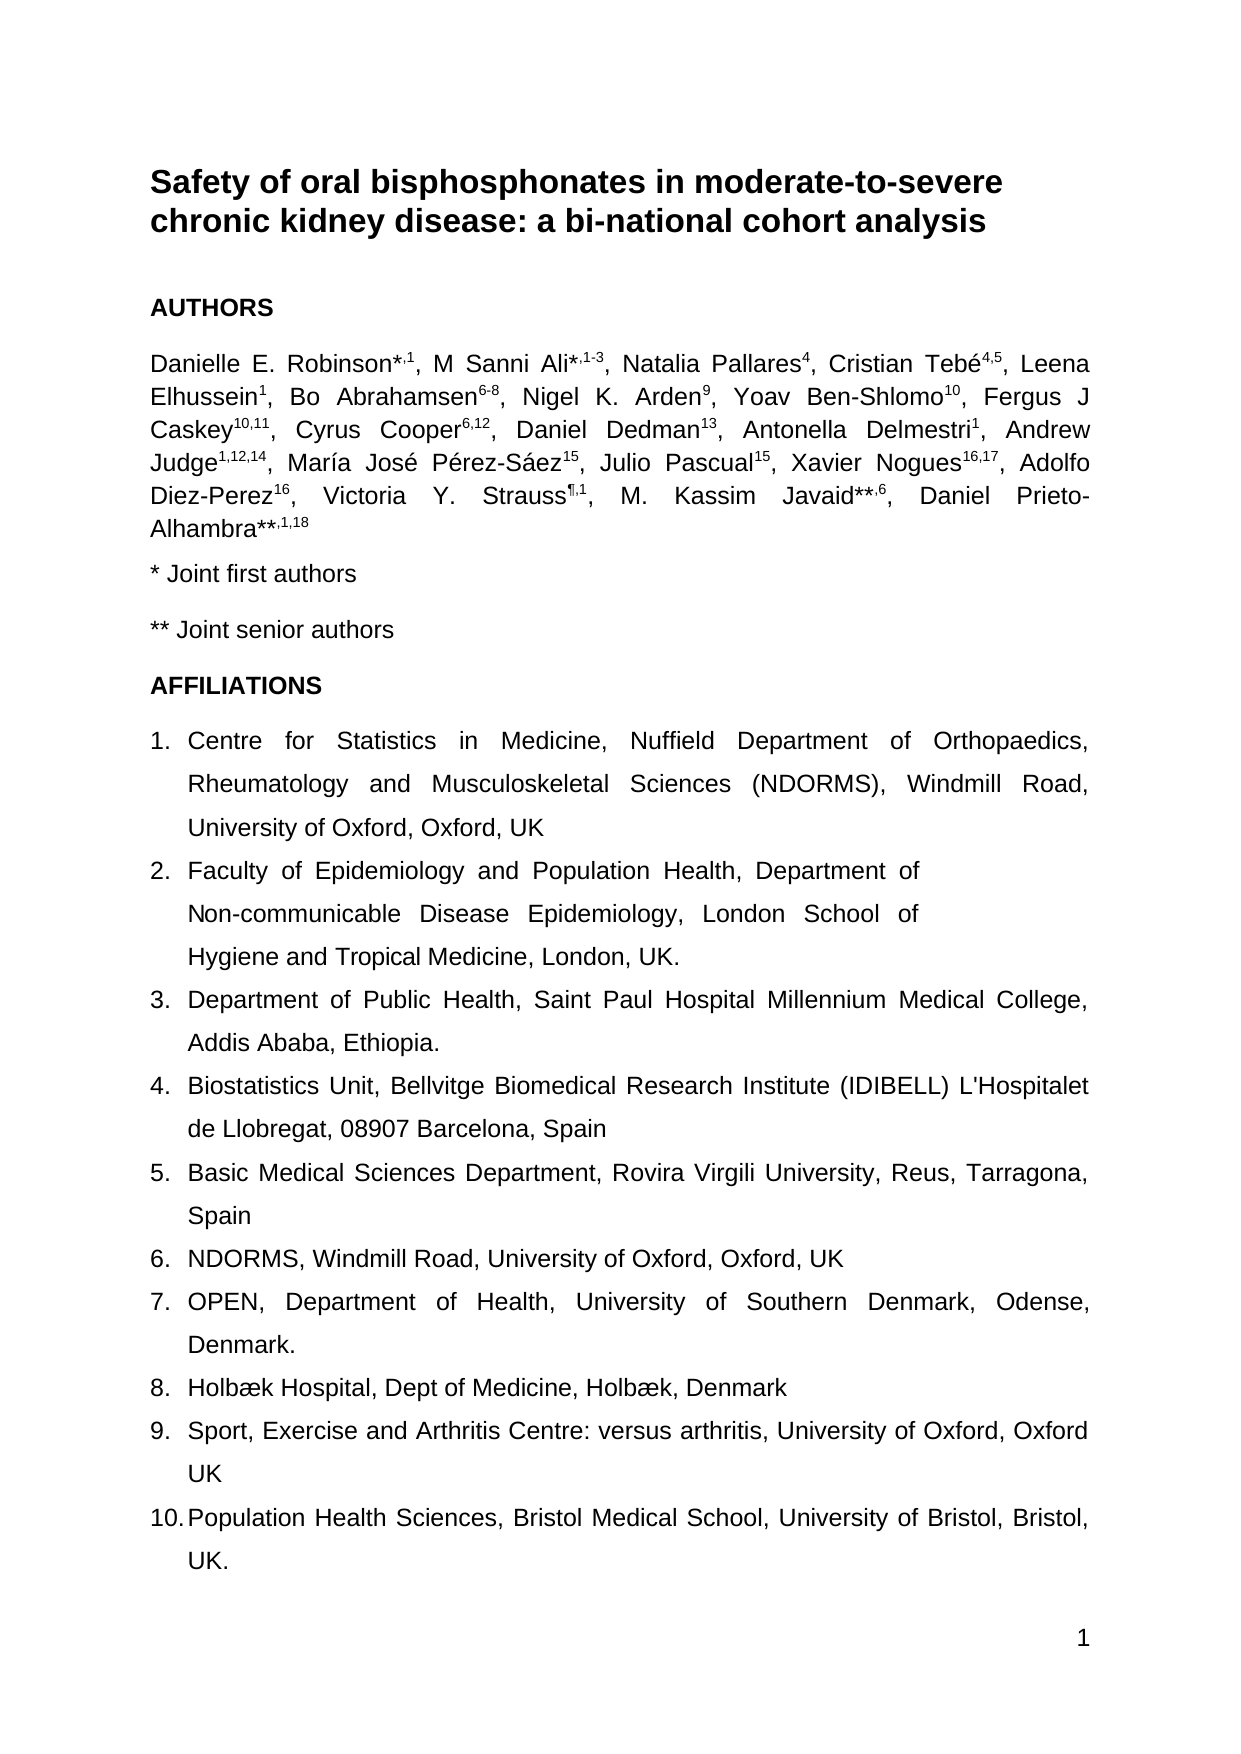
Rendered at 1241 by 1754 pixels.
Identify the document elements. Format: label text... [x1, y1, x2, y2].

list Basic Medical Sciences Department, Rovira Virgili University, Reus, Tarragona, Spain [150, 1157, 1090, 1229]
list OPEN, Department of Health, University of Southern Denmark, Odense, Denmark. [150, 1287, 1090, 1359]
text Safety of oral bisphosphonates in moderate-to-severe chronic kidney disease: a bi-national cohort analysis [150, 162, 1090, 239]
list Centre for Statistics in Medicine, Nuffield Department of Orthopaedics, Rheumatology and Musculoskeletal Sciences (NDORMS), Windmill Road, University of Oxford, Oxford, UK [150, 726, 1090, 841]
list Department of Public Health, Saint Paul Hospital Millennium Medical College, Addis Ababa, Ethiopia. [150, 985, 1090, 1057]
text Danielle E. Robinson*,1, M Sanni Ali*,1-3, Natalia Pallares4, Cristian Tebé4,5, Leena Elhussein1, Bo Abrahamsen6-8, Nigel K. Arden9, Yoav Ben-Shlomo10, Fergus J Caskey10,11, Cyrus Cooper6,12, Daniel Dedman13, Antonella Delmestri1, Andrew Judge1,12,14, María José Pérez-Sáez15, Julio Pascual15, Xavier Nogues16,17, Adolfo Diez-Perez16, Victoria Y. Strauss¶,1, M. Kassim Javaid**,6, Daniel Prieto-Alhambra**,1,18 [150, 349, 1090, 543]
list NDORMS, Windmill Road, University of Oxford, Oxford, UK [150, 1244, 1090, 1272]
list Faculty of Epidemiology and Population Health, Department of Non-communicable Disease Epidemiology, London School of Hygiene and Tropical Medicine, London, UK. [150, 856, 919, 971]
text AUTHORS [150, 293, 1090, 322]
list Population Health Sciences, Bristol Medical School, University of Bristol, Bristol, UK. [150, 1502, 1090, 1574]
text AFFILIATIONS [150, 671, 1090, 699]
list Holbæk Hospital, Dept of Medicine, Holbæk, Denmark [150, 1373, 1090, 1402]
list Sport, Exercise and Arthritis Centre: versus arthritis, University of Oxford, Oxford UK [150, 1416, 1090, 1488]
text * Joint first authors [150, 559, 1090, 588]
list Biostatistics Unit, Bellvitge Biomedical Research Institute (IDIBELL) L'Hospitalet de Llobregat, 08907 Barcelona, Spain [150, 1071, 1090, 1143]
text ** Joint senior authors [150, 615, 1090, 644]
